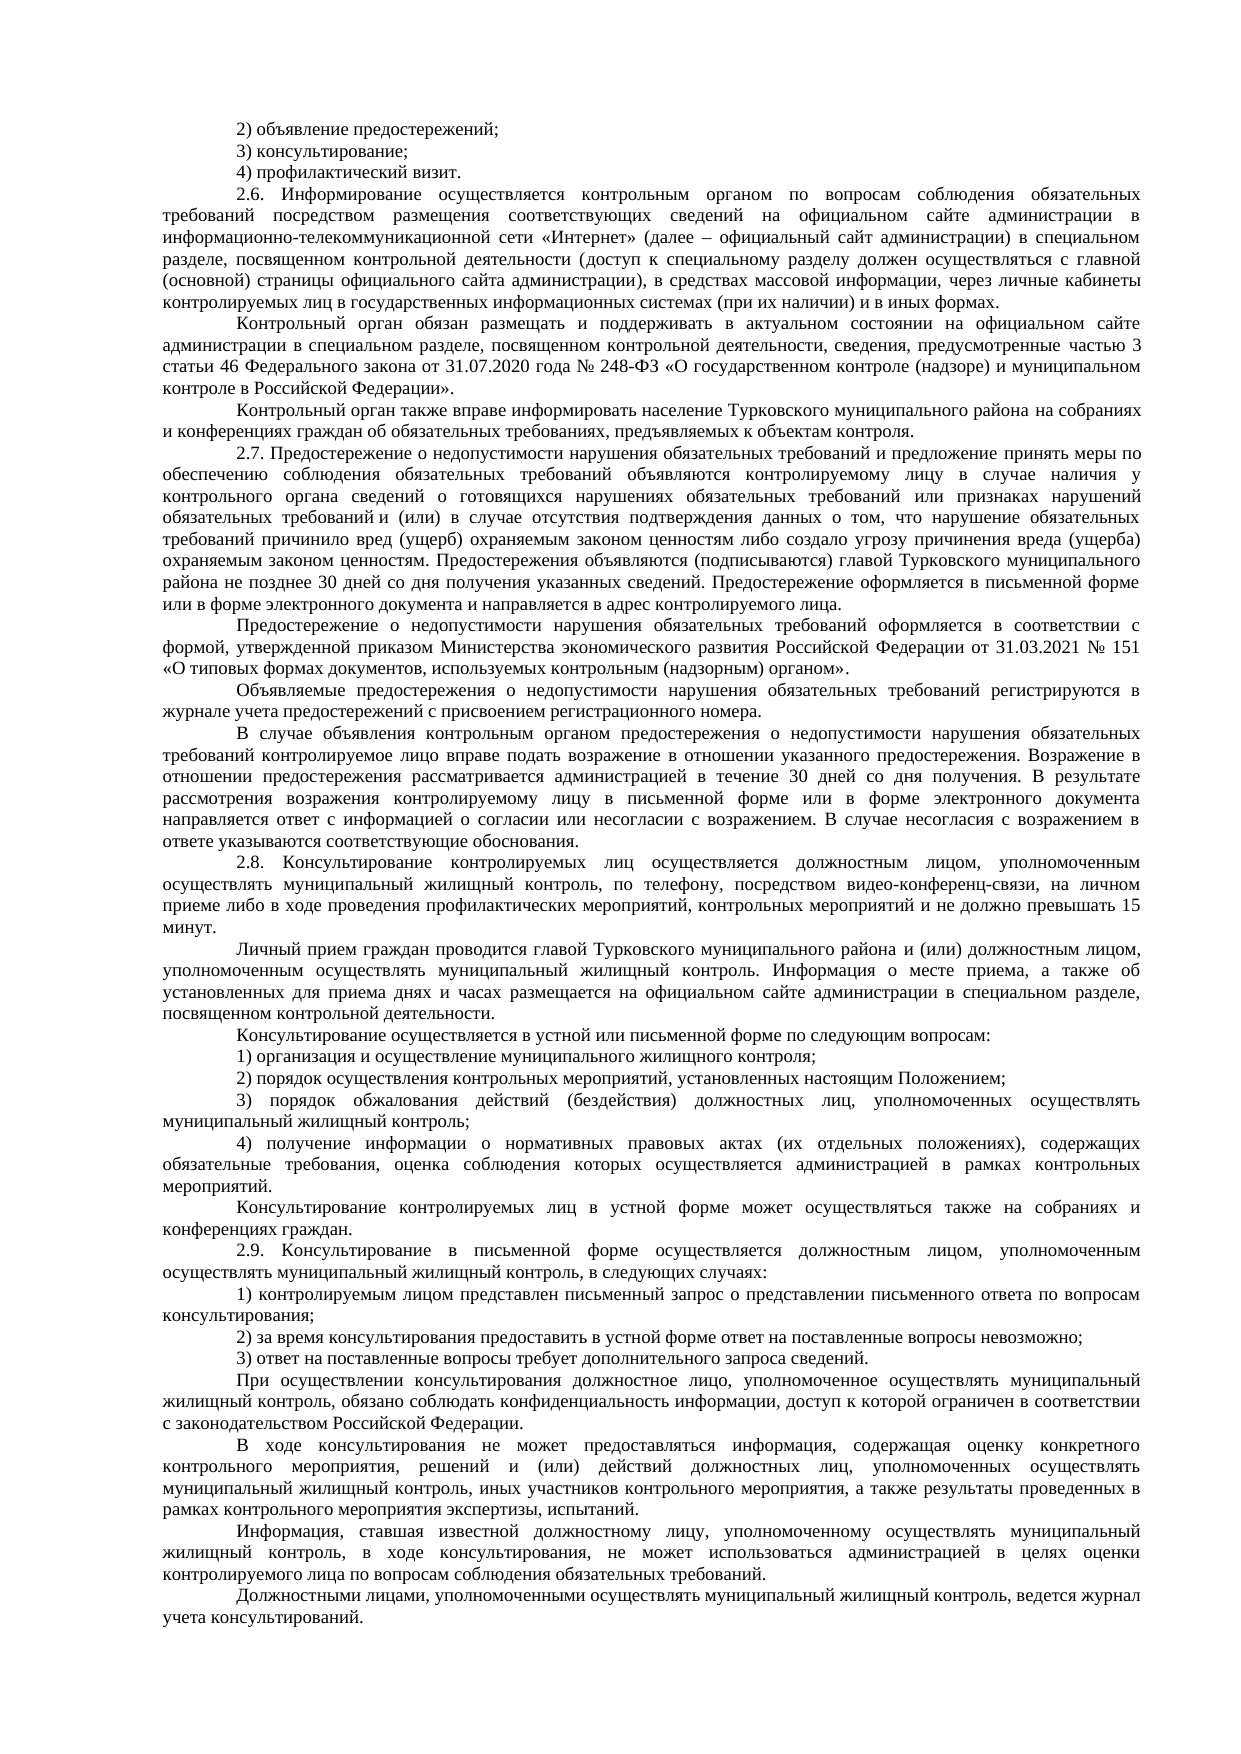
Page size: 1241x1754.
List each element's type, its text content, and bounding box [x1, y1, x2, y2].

text В случае объявления контрольным органом предостережения о недопустимости нарушения обязательных требований контролируемое лицо вправе подать возражение в отношении указанного предостережения. Возражение в отношении предостережения рассматривается администрацией в течение 30 дней со дня получения. В результате рассмотрения возражения контролируемому лицу в письменной форме или в форме электронного документа направляется ответ с информацией о согласии или несогласии с возражением. В случае несогласия с возражением в ответе указываются соответствующие обоснования. [162, 722, 1142, 851]
text 2) объявление предостережений; [162, 118, 1142, 140]
text 4) профилактический визит. [162, 161, 1142, 183]
text 2.6. Информирование осуществляется контрольным органом по вопросам соблюдения обязательных требований посредством размещения соответствующих сведений на официальном сайте администрации в информационно-телекоммуникационной сети «Интернет» (далее – официальный сайт администрации) в специальном разделе, посвященном контрольной деятельности (доступ к специальному разделу должен осуществляться с главной (основной) страницы официального сайта администрации), в средствах массовой информации, через личные кабинеты контролируемых лиц в государственных информационных системах (при их наличии) и в иных формах. [162, 183, 1142, 291]
text Консультирование контролируемых лиц в устной форме может осуществляться также на собраниях и конференциях граждан. [162, 1196, 1142, 1239]
text 2) за время консультирования предоставить в устной форме ответ на поставленные вопросы невозможно; [162, 1326, 1142, 1347]
text 2.8. Консультирование контролируемых лиц осуществляется должностным лицом, уполномоченным осуществлять муниципальный жилищный контроль, по телефону, посредством видео-конференц-связи, на личном приеме либо в ходе проведения профилактических мероприятий, контрольных мероприятий и не должно превышать 15 минут. [162, 851, 1142, 937]
text 3) порядок обжалования действий (бездействия) должностных лиц, уполномоченных осуществлять муниципальный жилищный контроль; [162, 1088, 1142, 1132]
text В ходе консультирования не может предоставляться информация, содержащая оценку конкретного контрольного мероприятия, решений и (или) действий должностных лиц, уполномоченных осуществлять муниципальный жилищный контроль, иных участников контрольного мероприятия, а также результаты проведенных в рамках контрольного мероприятия экспертизы, испытаний. [162, 1433, 1142, 1520]
text 1) организация и осуществление муниципального жилищного контроля; [162, 1045, 1142, 1067]
text Предостережение о недопустимости нарушения обязательных требований оформляется в соответствии с формой, утвержденной приказом Министерства экономического развития Российской Федерации от 31.03.2021 № 151 «О типовых формах документов, используемых контрольным (надзорным) органом». [162, 614, 1142, 679]
text 2.9. Консультирование в письменной форме осуществляется должностным лицом, уполномоченным осуществлять муниципальный жилищный контроль, в следующих случаях: [162, 1239, 1142, 1282]
text 2) порядок осуществления контрольных мероприятий, установленных настоящим Положением; [162, 1067, 1142, 1088]
text 3) консультирование; [162, 140, 1142, 161]
text 4) получение информации о нормативных правовых актах (их отдельных положениях), содержащих обязательные требования, оценка соблюдения которых осуществляется администрацией в рамках контрольных мероприятий. [162, 1132, 1142, 1196]
text Объявляемые предостережения о недопустимости нарушения обязательных требований регистрируются в журнале учета предостережений с присвоением регистрационного номера. [162, 679, 1142, 722]
text Контрольный орган обязан размещать и поддерживать в актуальном состоянии на официальном сайте администрации в специальном разделе, посвященном контрольной деятельности, сведения, предусмотренные частью 3 статьи 46 Федерального закона от 31.07.2020 года № 248-ФЗ «О государственном контроле (надзоре) и муниципальном контроле в Российской Федерации». [162, 312, 1142, 398]
text Должностными лицами, уполномоченными осуществлять муниципальный жилищный контроль, ведется журнал учета консультирований. [162, 1584, 1142, 1627]
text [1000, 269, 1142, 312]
text Контрольный орган также вправе информировать население Турковского муниципального района на собраниях и конференциях граждан об обязательных требованиях, предъявляемых к объектам контроля. [162, 398, 1142, 442]
text Личный прием граждан проводится главой Турковского муниципального района и (или) должностным лицом, уполномоченным осуществлять муниципальный жилищный контроль. Информация о месте приема, а также об установленных для приема днях и часах размещается на официальном сайте администрации в специальном разделе, посвященном контрольной деятельности. [162, 937, 1142, 1024]
text 2.7. Предостережение о недопустимости нарушения обязательных требований и предложение принять меры по обеспечению соблюдения обязательных требований объявляются контролируемому лицу в случае наличия у контрольного органа сведений о готовящихся нарушениях обязательных требований или признаках нарушений обязательных требований и (или) в случае отсутствия подтверждения данных о том, что нарушение обязательных требований причинило вред (ущерб) охраняемым законом ценностям либо создало угрозу причинения вреда (ущерба) охраняемым законом ценностям. Предостережения объявляются (подписываются) главой Турковского муниципального района не позднее 30 дней со дня получения указанных сведений. Предостережение оформляется в письменной форме или в форме электронного документа и направляется в адрес контролируемого лица. [162, 442, 1142, 614]
text При осуществлении консультирования должностное лицо, уполномоченное осуществлять муниципальный жилищный контроль, обязано соблюдать конфиденциальность информации, доступ к которой ограничен в соответствии с законодательством Российской Федерации. [162, 1369, 1142, 1433]
text 3) ответ на поставленные вопросы требует дополнительного запроса сведений. [162, 1347, 1142, 1369]
text Информация, ставшая известной должностному лицу, уполномоченному осуществлять муниципальный жилищный контроль, в ходе консультирования, не может использоваться администрацией в целях оценки контролируемого лица по вопросам соблюдения обязательных требований. [162, 1520, 1142, 1584]
text Консультирование осуществляется в устной или письменной форме по следующим вопросам: [162, 1024, 1142, 1045]
text 1) контролируемым лицом представлен письменный запрос о представлении письменного ответа по вопросам консультирования; [162, 1282, 1142, 1326]
